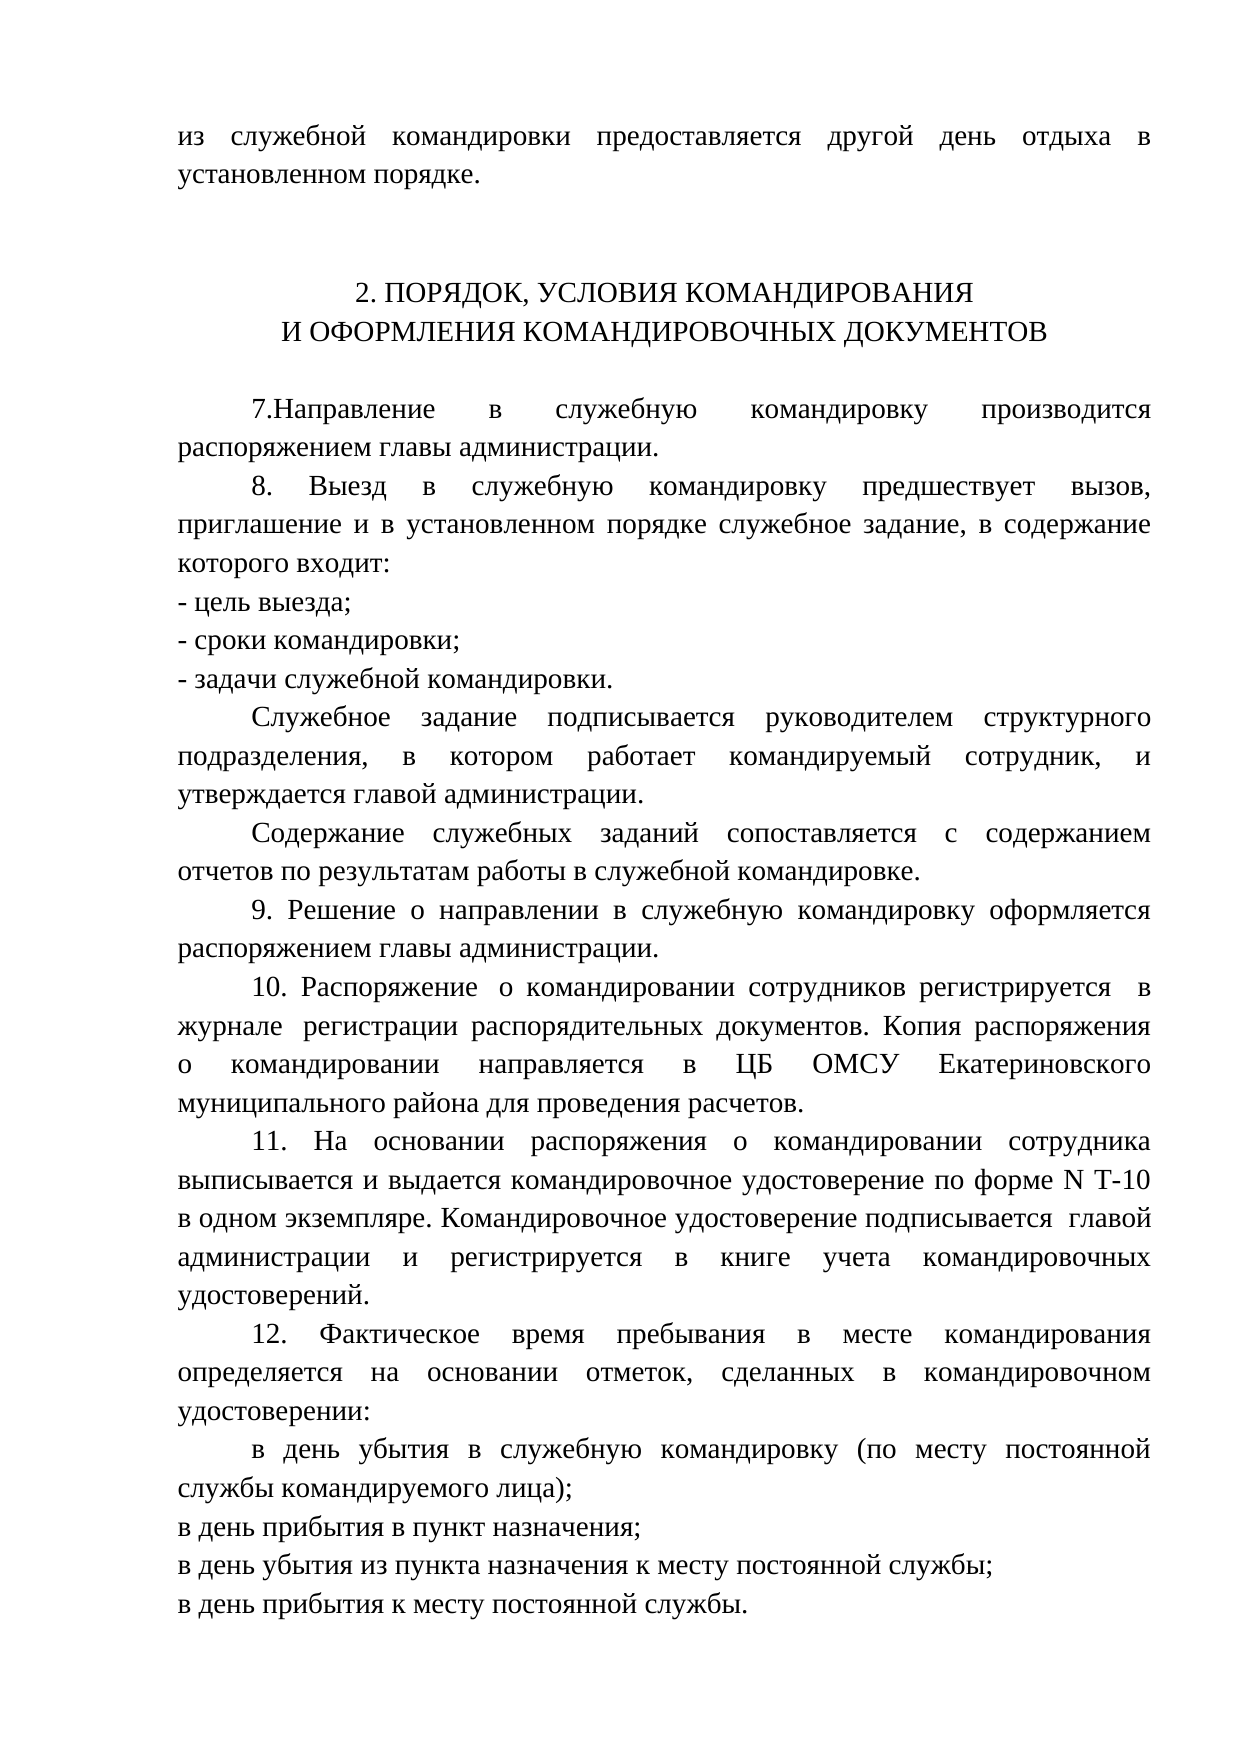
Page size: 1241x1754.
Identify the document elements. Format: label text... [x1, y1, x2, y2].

text И ОФОРМЛЕНИЯ КОМАНДИРОВОЧНЫХ ДОКУМЕНТОВ [177, 314, 1152, 347]
text - задачи служебной командировки. [177, 661, 1152, 694]
text Содержание служебных заданий сопоставляется с содержанием отчетов по результатам работы в служебной командировке. [177, 815, 1152, 887]
text 10. Распоряжение о командировании сотрудников регистрируется в журнале регистрации распорядительных документов. Копия распоряжения о командировании направляется в ЦБ ОМСУ Екатериновского муниципального района для проведения расчетов. [177, 969, 1152, 1118]
text 2. ПОРЯДОК, УСЛОВИЯ КОМАНДИРОВАНИЯ [177, 275, 1152, 309]
text 7.Направление в служебную командировку производится распоряжением главы администрации. [177, 391, 1152, 463]
text 12. Фактическое время пребывания в месте командирования определяется на основании отметок, сделанных в командировочном удостоверении: [177, 1316, 1152, 1427]
text в день убытия из пункта назначения к месту постоянной службы; [177, 1547, 1152, 1581]
text в день прибытия в пункт назначения; [177, 1509, 1152, 1542]
text в день прибытия к месту постоянной службы. [177, 1586, 1152, 1619]
text Служебное задание подписывается руководителем структурного подразделения, в котором работает командируемый сотрудник, и утверждается главой администрации. [177, 699, 1152, 810]
text - цель выезда; [177, 584, 1152, 617]
text 8. Выезд в служебную командировку предшествует вызов, приглашение и в установленном порядке служебное задание, в содержание которого входит: [177, 468, 1152, 579]
text 9. Решение о направлении в служебную командировку оформляется распоряжением главы администрации. [177, 892, 1152, 964]
text в день убытия в служебную командировку (по месту постоянной службы командируемого лица); [177, 1432, 1152, 1504]
text - сроки командировки; [177, 622, 1152, 656]
text 11. На основании распоряжения о командировании сотрудника выписывается и выдается командировочное удостоверение по форме N Т-10 в одном экземпляре. Командировочное удостоверение подписывается главой администрации и регистрируется в книге учета командировочных удостоверений. [177, 1123, 1152, 1311]
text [177, 118, 1152, 190]
